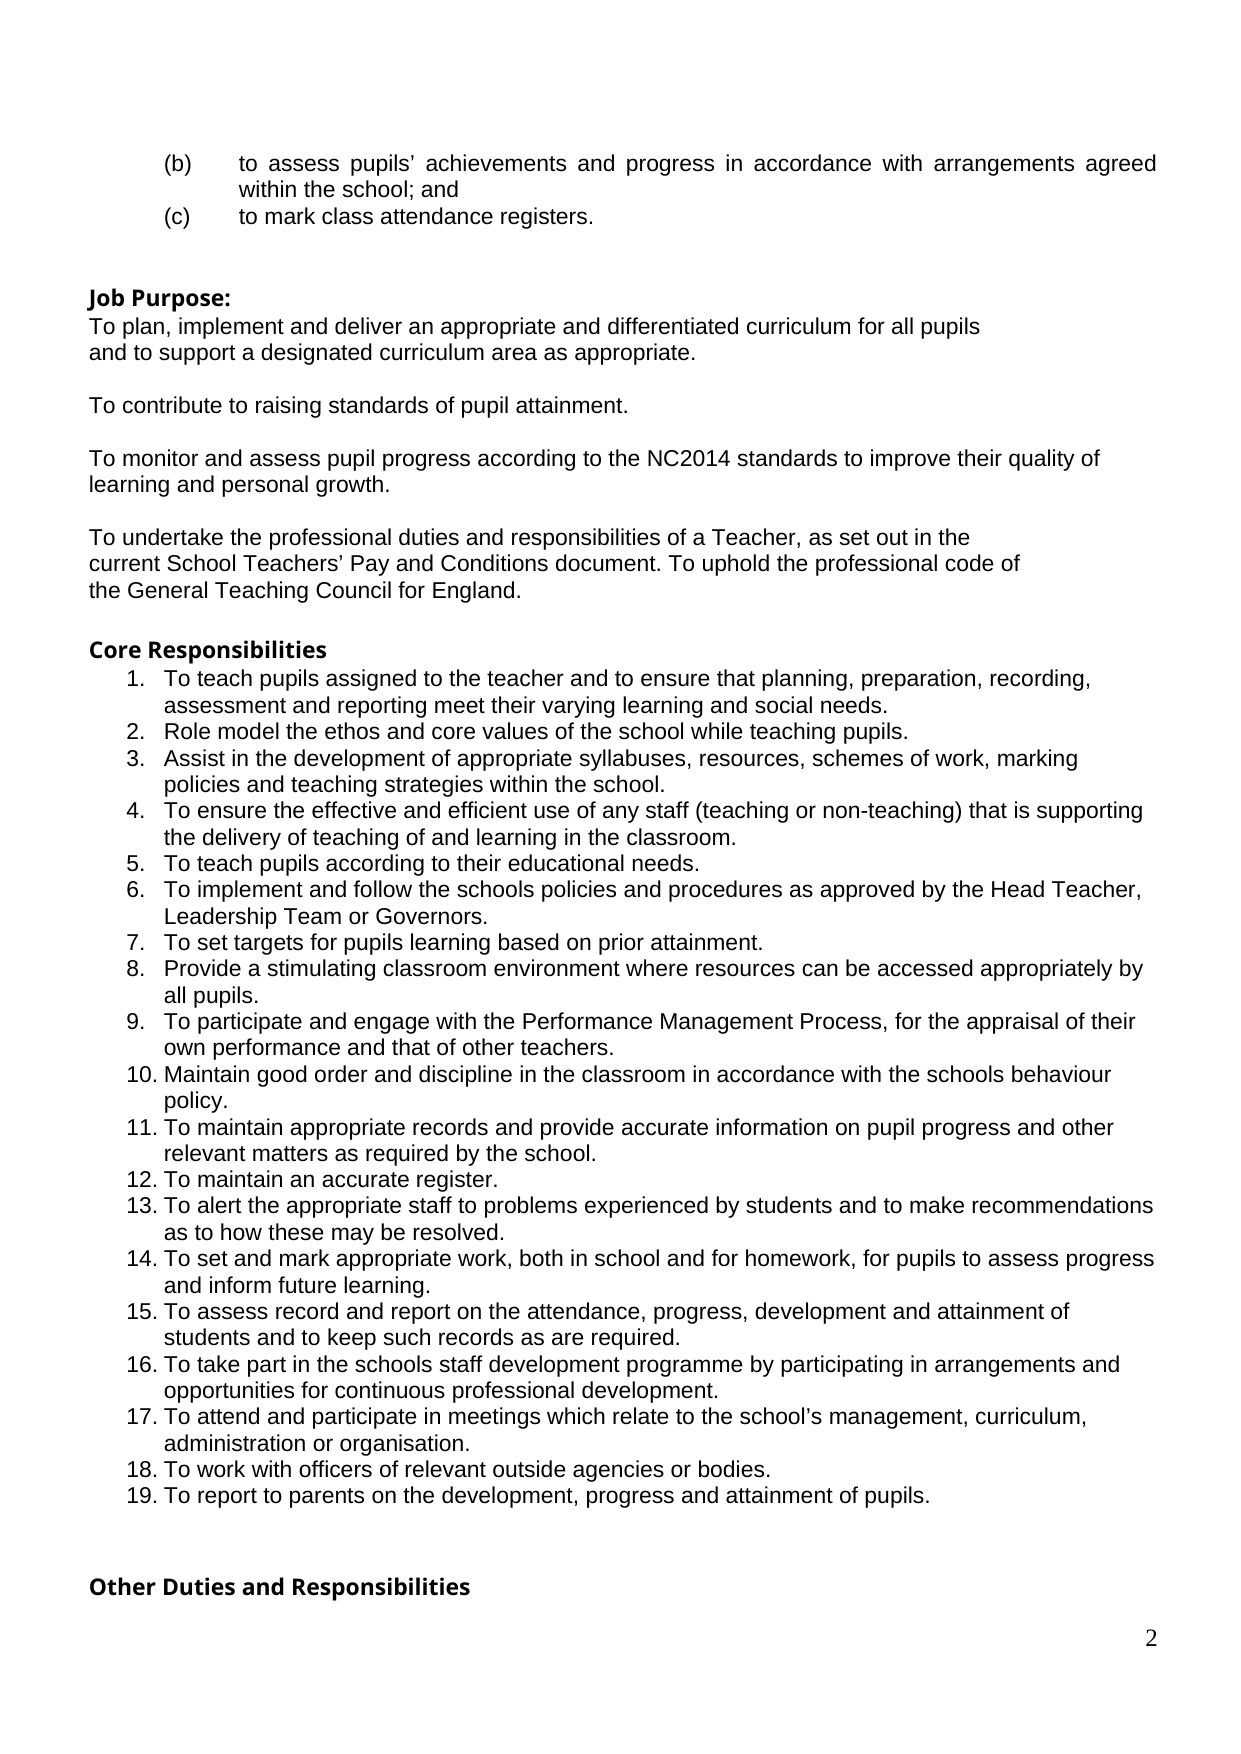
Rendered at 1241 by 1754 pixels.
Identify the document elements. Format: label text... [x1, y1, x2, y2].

text To monitor and assess pupil progress according to the NC2014 standards to improve their quality of learning and personal growth. [89, 445, 1157, 497]
list To maintain an accurate register. [126, 1166, 1157, 1192]
text To plan, implement and deliver an appropriate and differentiated curriculum for all pupils [89, 313, 1157, 339]
text the General Teaching Council for England. [89, 577, 1157, 603]
list To alert the appropriate staff to problems experienced by students and to make recommendations as to how these may be resolved. [126, 1192, 1157, 1245]
list To report to parents on the development, progress and attainment of pupils. [126, 1482, 1157, 1509]
list To take part in the schools staff development programme by participating in arrangements and opportunities for continuous professional development. [126, 1351, 1157, 1403]
list To ensure the effective and efficient use of any staff (teaching or non-teaching) that is supporting the delivery of teaching of and learning in the classroom. [126, 797, 1157, 850]
list Assist in the development of appropriate syllabuses, resources, schemes of work, marking policies and teaching strategies within the school. [126, 744, 1157, 797]
text To contribute to raising standards of pupil attainment. [89, 392, 1157, 418]
list To participate and engage with the Performance Management Process, for the appraisal of their own performance and that of other teachers. [126, 1008, 1157, 1061]
list To set and mark appropriate work, both in school and for homework, for pupils to assess progress and inform future learning. [126, 1245, 1157, 1298]
list Maintain good order and discipline in the classroom in accordance with the schools behaviour policy. [126, 1061, 1157, 1113]
text (b) to assess pupils’ achievements and progress in accordance with arrangements agreed within the school; and [164, 150, 1157, 203]
list To work with officers of relevant outside agencies or bodies. [126, 1456, 1157, 1482]
list Provide a stimulating classroom environment where resources can be accessed appropriately by all pupils. [126, 955, 1157, 1008]
text and to support a designated curriculum area as appropriate. [89, 339, 1157, 366]
text Core Responsibilities [89, 634, 1157, 665]
list Role model the ethos and core values of the school while teaching pupils. [126, 718, 1157, 744]
text Other Duties and Responsibilities [89, 1571, 1157, 1602]
list To teach pupils assigned to the teacher and to ensure that planning, preparation, recording, assessment and reporting meet their varying learning and social needs. [126, 665, 1157, 718]
text Job Purpose: [89, 282, 1157, 313]
text current School Teachers’ Pay and Conditions document. To uphold the professional code of [89, 550, 1157, 577]
list To teach pupils according to their educational needs. [126, 850, 1157, 876]
list To implement and follow the schools policies and procedures as approved by the Head Teacher, Leadership Team or Governors. [126, 876, 1157, 929]
list To assess record and report on the attendance, progress, development and attainment of students and to keep such records as are required. [126, 1298, 1157, 1351]
list To maintain appropriate records and provide accurate information on pupil progress and other relevant matters as required by the school. [126, 1113, 1157, 1166]
text To undertake the professional duties and responsibilities of a Teacher, as set out in the [89, 524, 1157, 550]
list To set targets for pupils learning based on prior attainment. [126, 929, 1157, 955]
text (c) to mark class attendance registers. [164, 203, 1157, 229]
list To attend and participate in meetings which relate to the school’s management, curriculum, administration or organisation. [126, 1403, 1157, 1456]
